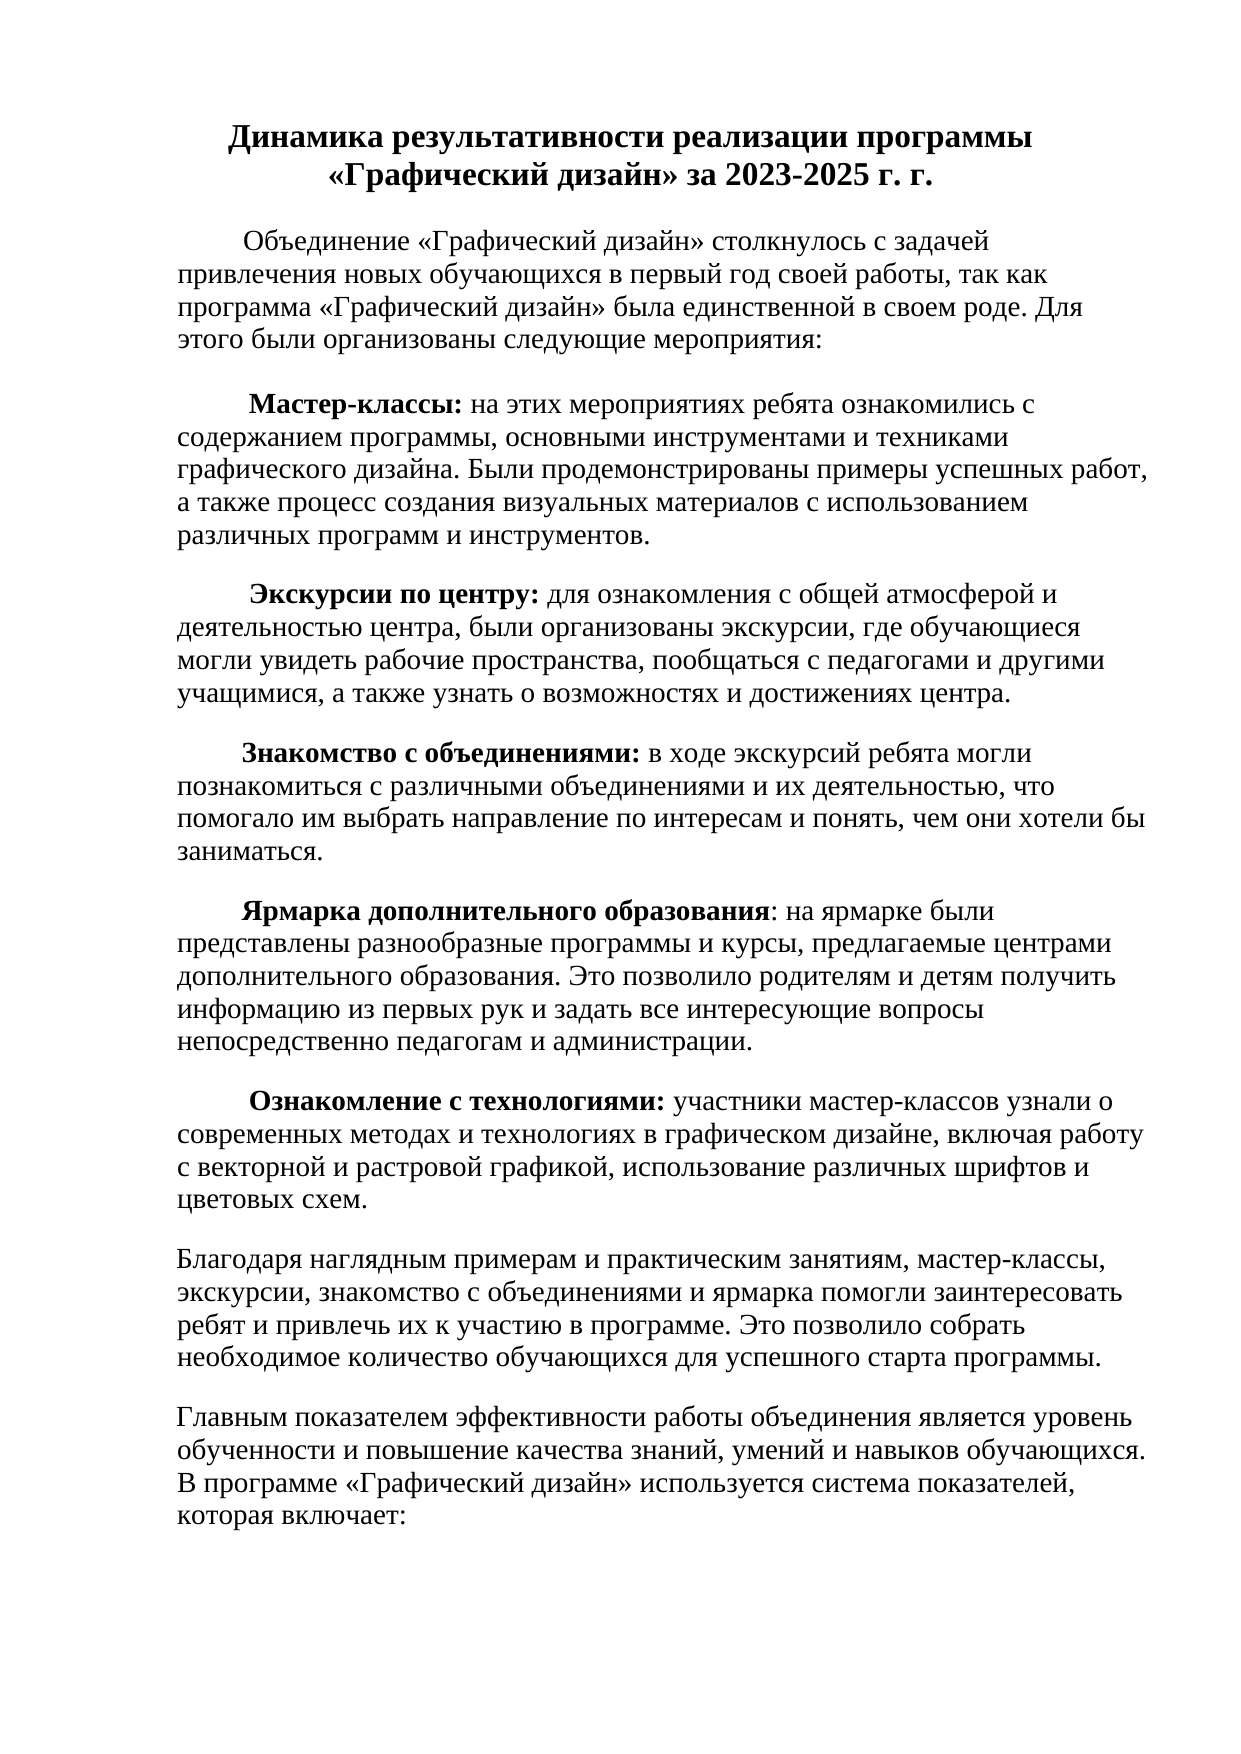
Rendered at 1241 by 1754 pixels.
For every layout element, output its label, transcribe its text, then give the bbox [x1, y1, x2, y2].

text Благодаря наглядным примерам и практическим занятиям, мастер-классы, экскурсии, знакомство с объединениями и ярмарка помогли заинтересовать ребят и привлечь их к участию в программе. Это позволило собрать необходимое количество обучающихся для успешного старта программы. [176, 1243, 1152, 1373]
text Знакомство с объединениями: в ходе экскурсий ребята могли познакомиться с различными объединениями и их деятельностью, что помогало им выбрать направление по интересам и понять, чем они хотели бы заниматься. [176, 736, 1152, 866]
text Экскурсии по центру: для ознакомления с общей атмосферой и деятельностью центра, были организованы экскурсии, где обучающиеся могли увидеть рабочие пространства, пообщаться с педагогами и другими учащимися, а также узнать о возможностях и достижениях центра. [176, 578, 1152, 708]
text Ознакомление с технологиями: участники мастер-классов узнали о современных методах и технологиях в графическом дизайне, включая работу с векторной и растровой графикой, использование различных шрифтов и цветовых схем. [176, 1085, 1152, 1215]
text Мастер-классы: на этих мероприятиях ребята ознакомились с содержанием программы, основными инструментами и техниками графического дизайна. Были продемонстрированы примеры успешных работ, а также процесс создания визуальных материалов с использованием различных программ и инструментов. [176, 387, 1152, 550]
text Главным показателем эффективности работы объединения является уровень обученности и повышение качества знаний, умений и навыков обучающихся. В программе «Графический дизайн» используется система показателей, которая включает: [176, 1401, 1152, 1531]
text Объединение «Графический дизайн» столкнулось с задачей привлечения новых обучающихся в первый год своей работы, так как программа «Графический дизайн» была единственной в своем роде. Для этого были организованы следующие мероприятия: [177, 225, 1152, 355]
text Ярмарка дополнительного образования: на ярмарке были представлены разнообразные программы и курсы, предлагаемые центрами дополнительного образования. Это позволило родителям и детям получить информацию из первых рук и задать все интересующие вопросы непосредственно педагогам и администрации. [176, 894, 1152, 1057]
text Динамика результативности реализации программы «Графический дизайн» за 2023-2025 г. г. [177, 118, 1084, 192]
